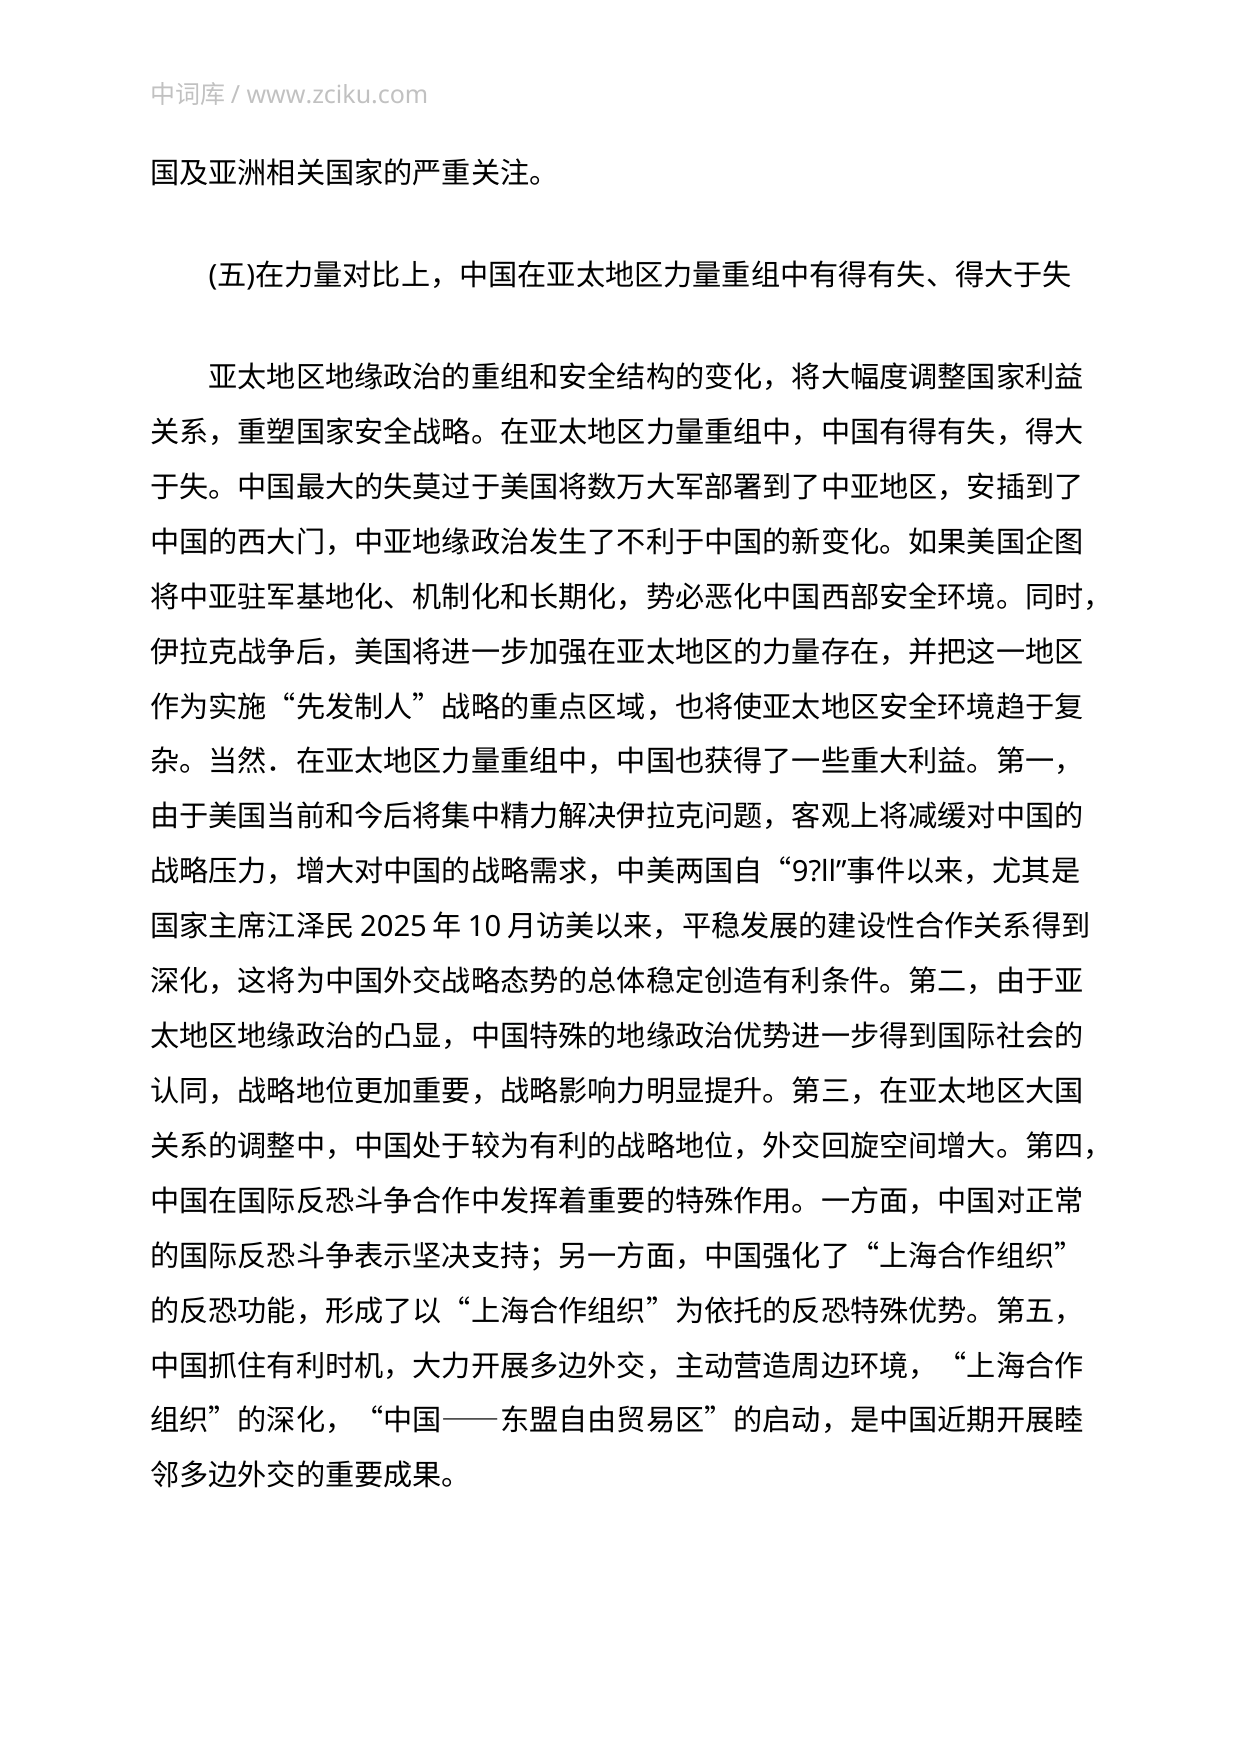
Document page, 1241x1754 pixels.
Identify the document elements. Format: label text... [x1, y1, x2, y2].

text 亚太地区地缘政治的重组和安全结构的变化，将大幅度调整国家利益关系，重塑国家安全战略。在亚太地区力量重组中，中国有得有失，得大于失。中国最大的失莫过于美国将数万大军部署到了中亚地区，安插到了中国的西大门，中亚地缘政治发生了不利于中国的新变化。如果美国企图将中亚驻军基地化、机制化和长期化，势必恶化中国西部安全环境。同时，伊拉克战争后，美国将进一步加强在亚太地区的力量存在，并把这一地区作为实施“先发制人”战略的重点区域，也将使亚太地区安全环境趋于复杂。当然．在亚太地区力量重组中，中国也获得了一些重大利益。第一，由于美国当前和今后将集中精力解决伊拉克问题，客观上将减缓对中国的战略压力，增大对中国的战略需求，中美两国自“9?ll”事件以来，尤其是国家主席江泽民2025年10月访美以来，平稳发展的建设性合作关系得到深化，这将为中国外交战略态势的总体稳定创造有利条件。第二，由于亚太地区地缘政治的凸显，中国特殊的地缘政治优势进一步得到国际社会的认同，战略地位更加重要，战略影响力明显提升。第三，在亚太地区大国关系的调整中，中国处于较为有利的战略地位，外交回旋空间增大。第四，中国在国际反恐斗争合作中发挥着重要的特殊作用。一方面，中国对正常的国际反恐斗争表示坚决支持；另一方面，中国强化了“上海合作组织”的反恐功能，形成了以“上海合作组织”为依托的反恐特殊优势。第五，中国抓住有利时机，大力开展多边外交，主动营造周边环境，“上海合作组织”的深化，“中国——东盟自由贸易区”的启动，是中国近期开展睦邻多边外交的重要成果。 [150, 354, 1090, 1494]
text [150, 150, 1090, 192]
text (五)在力量对比上，中国在亚太地区力量重组中有得有失、得大于失 [150, 252, 1090, 294]
